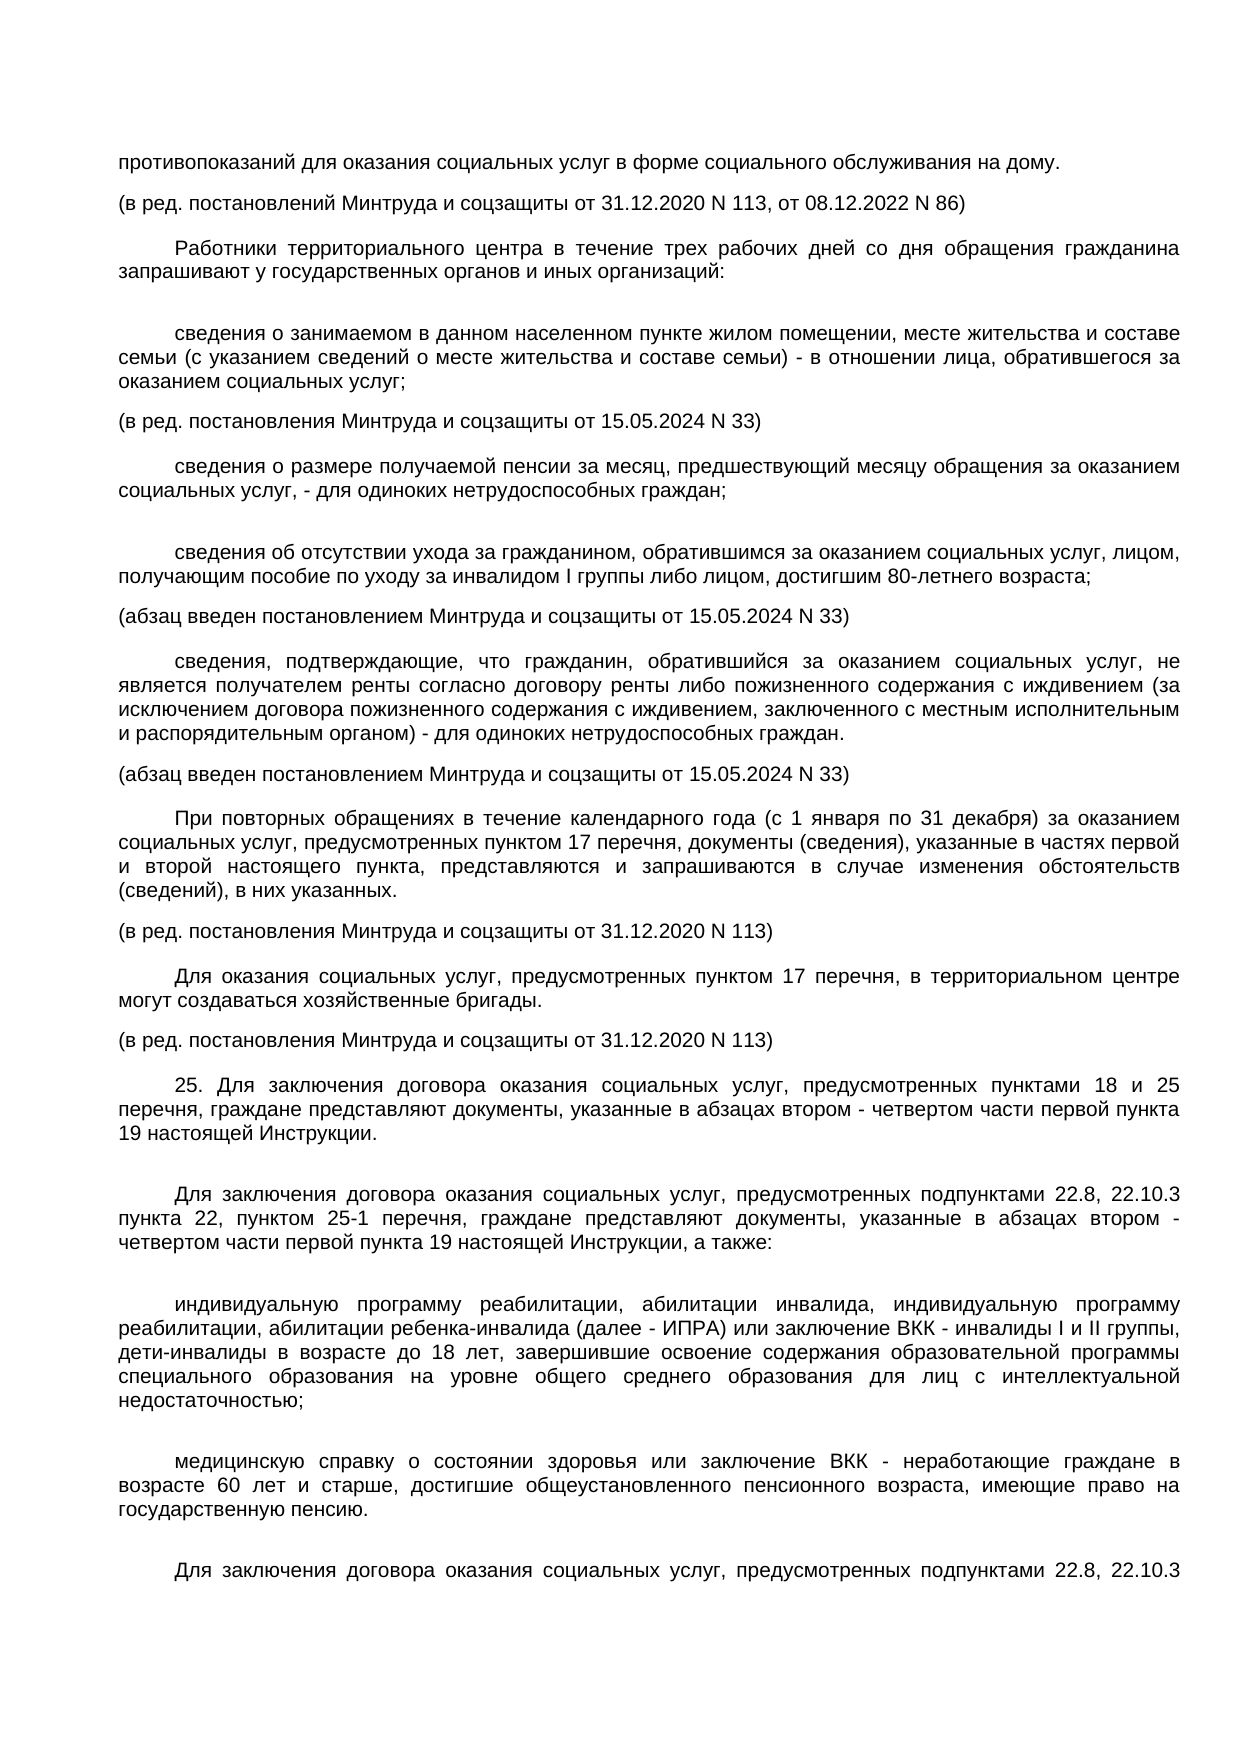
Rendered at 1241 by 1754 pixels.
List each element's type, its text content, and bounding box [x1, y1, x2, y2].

text сведения о размере получаемой пенсии за месяц, предшествующий месяцу обращения за оказанием социальных услуг, - для одиноких нетрудоспособных граждан; [118, 454, 1181, 502]
text При повторных обращениях в течение календарного года (с 1 января по 31 декабря) за оказанием социальных услуг, предусмотренных пунктом 17 перечня, документы (сведения), указанные в частях первой и второй настоящего пункта, представляются и запрашиваются в случае изменения обстоятельств (сведений), в них указанных. [118, 806, 1181, 902]
text Для заключения договора оказания социальных услуг, предусмотренных подпунктами 22.8, 22.10.3 пункта 22, пунктом 25-1 перечня, граждане представляют документы, указанные в абзацах втором - четвертом части первой пункта 19 настоящей Инструкции, а также: [118, 1182, 1181, 1254]
text сведения о занимаемом в данном населенном пункте жилом помещении, месте жительства и составе семьи (с указанием сведений о месте жительства и составе семьи) - в отношении лица, обратившегося за оказанием социальных услуг; [118, 321, 1181, 393]
text (абзац введен постановлением Минтруда и соцзащиты от 15.05.2024 N 33) [118, 604, 1181, 628]
text сведения об отсутствии ухода за гражданином, обратившимся за оказанием социальных услуг, лицом, получающим пособие по уходу за инвалидом I группы либо лицом, достигшим 80-летнего возраста; [118, 539, 1181, 587]
text Для оказания социальных услуг, предусмотренных пунктом 17 перечня, в территориальном центре могут создаваться хозяйственные бригады. [118, 963, 1181, 1011]
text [118, 150, 1181, 174]
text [118, 1558, 1181, 1582]
text (абзац введен постановлением Минтруда и соцзащиты от 15.05.2024 N 33) [118, 761, 1181, 785]
text медицинскую справку о состоянии здоровья или заключение ВКК - неработающие граждане в возрасте 60 лет и старше, достигшие общеустановленного пенсионного возраста, имеющие право на государственную пенсию. [118, 1449, 1181, 1521]
text сведения, подтверждающие, что гражданин, обратившийся за оказанием социальных услуг, не является получателем ренты согласно договору ренты либо пожизненного содержания с иждивением (за исключением договора пожизненного содержания с иждивением, заключенного с местным исполнительным и распорядительным органом) - для одиноких нетрудоспособных граждан. [118, 649, 1181, 745]
text Работники территориального центра в течение трех рабочих дней со дня обращения гражданина запрашивают у государственных органов и иных организаций: [118, 235, 1181, 283]
text (в ред. постановления Минтруда и соцзащиты от 31.12.2020 N 113) [118, 919, 1181, 943]
text индивидуальную программу реабилитации, абилитации инвалида, индивидуальную программу реабилитации, абилитации ребенка-инвалида (далее - ИПРА) или заключение ВКК - инвалиды I и II группы, дети-инвалиды в возрасте до 18 лет, завершившие освоение содержания образовательной программы специального образования на уровне общего среднего образования для лиц с интеллектуальной недостаточностью; [118, 1292, 1181, 1411]
text (в ред. постановлений Минтруда и соцзащиты от 31.12.2020 N 113, от 08.12.2022 N 86) [118, 191, 1181, 214]
text (в ред. постановления Минтруда и соцзащиты от 31.12.2020 N 113) [118, 1028, 1181, 1052]
text 25. Для заключения договора оказания социальных услуг, предусмотренных пунктами 18 и 25 перечня, граждане представляют документы, указанные в абзацах втором - четвертом части первой пункта 19 настоящей Инструкции. [118, 1073, 1181, 1145]
text (в ред. постановления Минтруда и соцзащиты от 15.05.2024 N 33) [118, 409, 1181, 433]
